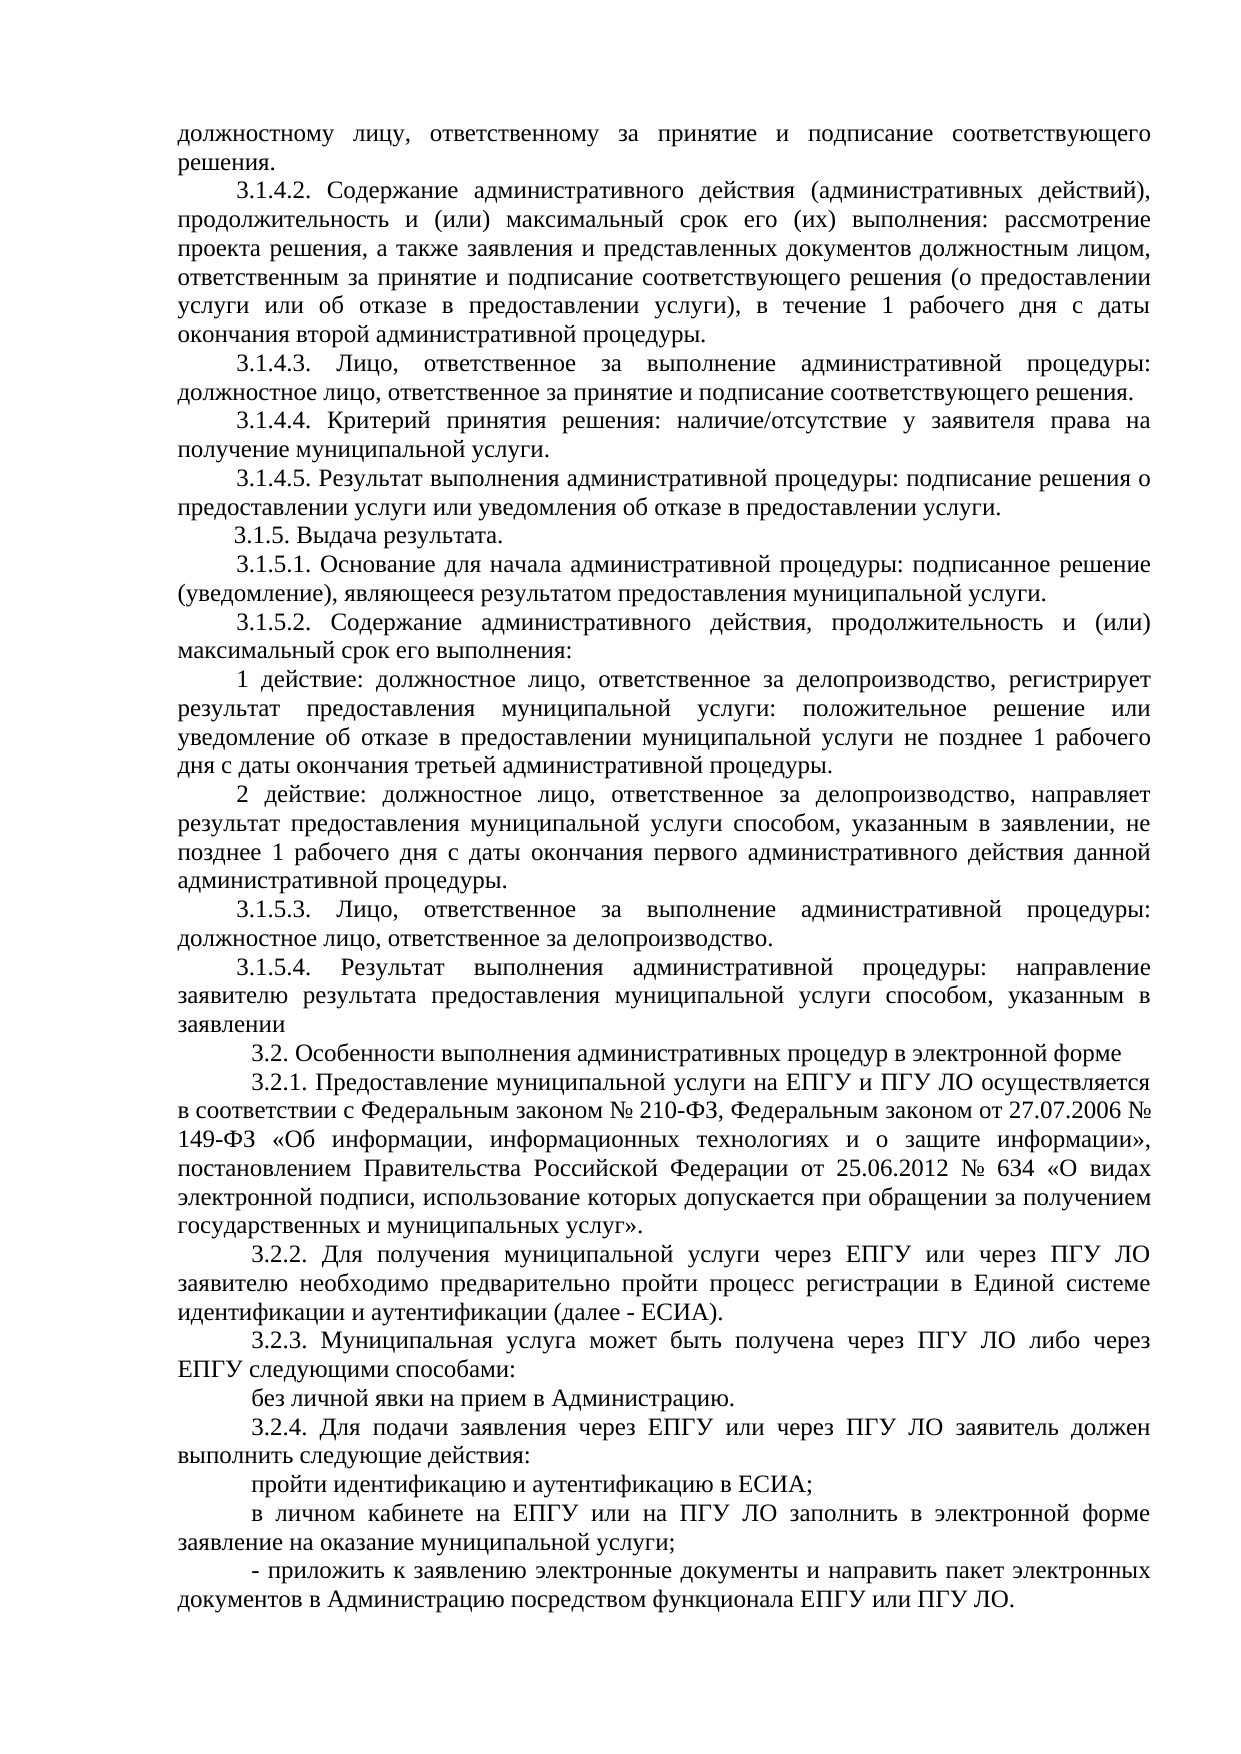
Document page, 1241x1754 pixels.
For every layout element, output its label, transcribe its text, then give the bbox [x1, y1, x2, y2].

text 3.2. Особенности выполнения административных процедур в электронной форме [177, 1038, 1152, 1067]
text 3.1.5.3. Лицо, ответственное за выполнение административной процедуры: должностное лицо, ответственное за делопроизводство. [177, 894, 1152, 952]
text 3.1.4.5. Результат выполнения административной процедуры: подписание решения о предоставлении услуги или уведомления об отказе в предоставлении услуги. [177, 463, 1152, 521]
text - приложить к заявлению электронные документы и направить пакет электронных документов в Администрацию посредством функционала ЕПГУ или ПГУ ЛО. [177, 1556, 1152, 1613]
text 3.2.4. Для подачи заявления через ЕПГУ или через ПГУ ЛО заявитель должен выполнить следующие действия: [177, 1412, 1152, 1469]
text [177, 118, 1152, 176]
text 3.1.4.2. Содержание административного действия (административных действий), продолжительность и (или) максимальный срок его (их) выполнения: рассмотрение проекта решения, а также заявления и представленных документов должностным лицом, ответственным за принятие и подписание соответствующего решения (о предоставлении услуги или об отказе в предоставлении услуги), в течение 1 рабочего дня с даты окончания второй административной процедуры. [177, 176, 1152, 348]
text 3.1.5.1. Основание для начала административной процедуры: подписанное решение (уведомление), являющееся результатом предоставления муниципальной услуги. [177, 549, 1152, 607]
text без личной явки на прием в Администрацию. [177, 1383, 1152, 1412]
text 3.1.5.2. Содержание административного действия, продолжительность и (или) максимальный срок его выполнения: [177, 607, 1152, 664]
text 1 действие: должностное лицо, ответственное за делопроизводство, регистрирует результат предоставления муниципальной услуги: положительное решение или уведомление об отказе в предоставлении муниципальной услуги не позднее 1 рабочего дня с даты окончания третьей административной процедуры. [177, 664, 1152, 779]
text 3.2.1. Предоставление муниципальной услуги на ЕПГУ и ПГУ ЛО осуществляется в соответствии с Федеральным законом № 210-ФЗ, Федеральным законом от 27.07.2006 № 149-ФЗ «Об информации, информационных технологиях и о защите информации», постановлением Правительства Российской Федерации от 25.06.2012 № 634 «О видах электронной подписи, использование которых допускается при обращении за получением государственных и муниципальных услуг». [177, 1067, 1152, 1239]
text 3.1.5. Выдача результата. [177, 521, 1152, 549]
text пройти идентификацию и аутентификацию в ЕСИА; [177, 1469, 1152, 1498]
text 3.2.3. Муниципальная услуга может быть получена через ПГУ ЛО либо через ЕПГУ следующими способами: [177, 1326, 1152, 1383]
text 3.1.4.3. Лицо, ответственное за выполнение административной процедуры: должностное лицо, ответственное за принятие и подписание соответствующего решения. [177, 348, 1152, 406]
text 3.2.2. Для получения муниципальной услуги через ЕПГУ или через ПГУ ЛО заявителю необходимо предварительно пройти процесс регистрации в Единой системе идентификации и аутентификации (далее - ЕСИА). [177, 1239, 1152, 1326]
text в личном кабинете на ЕПГУ или на ПГУ ЛО заполнить в электронной форме заявление на оказание муниципальной услуги; [177, 1498, 1152, 1556]
text 3.1.4.4. Критерий принятия решения: наличие/отсутствие у заявителя права на получение муниципальной услуги. [177, 406, 1152, 463]
text 2 действие: должностное лицо, ответственное за делопроизводство, направляет результат предоставления муниципальной услуги способом, указанным в заявлении, не позднее 1 рабочего дня с даты окончания первого административного действия данной административной процедуры. [177, 779, 1152, 894]
text 3.1.5.4. Результат выполнения административной процедуры: направление заявителю результата предоставления муниципальной услуги способом, указанным в заявлении [177, 952, 1152, 1038]
